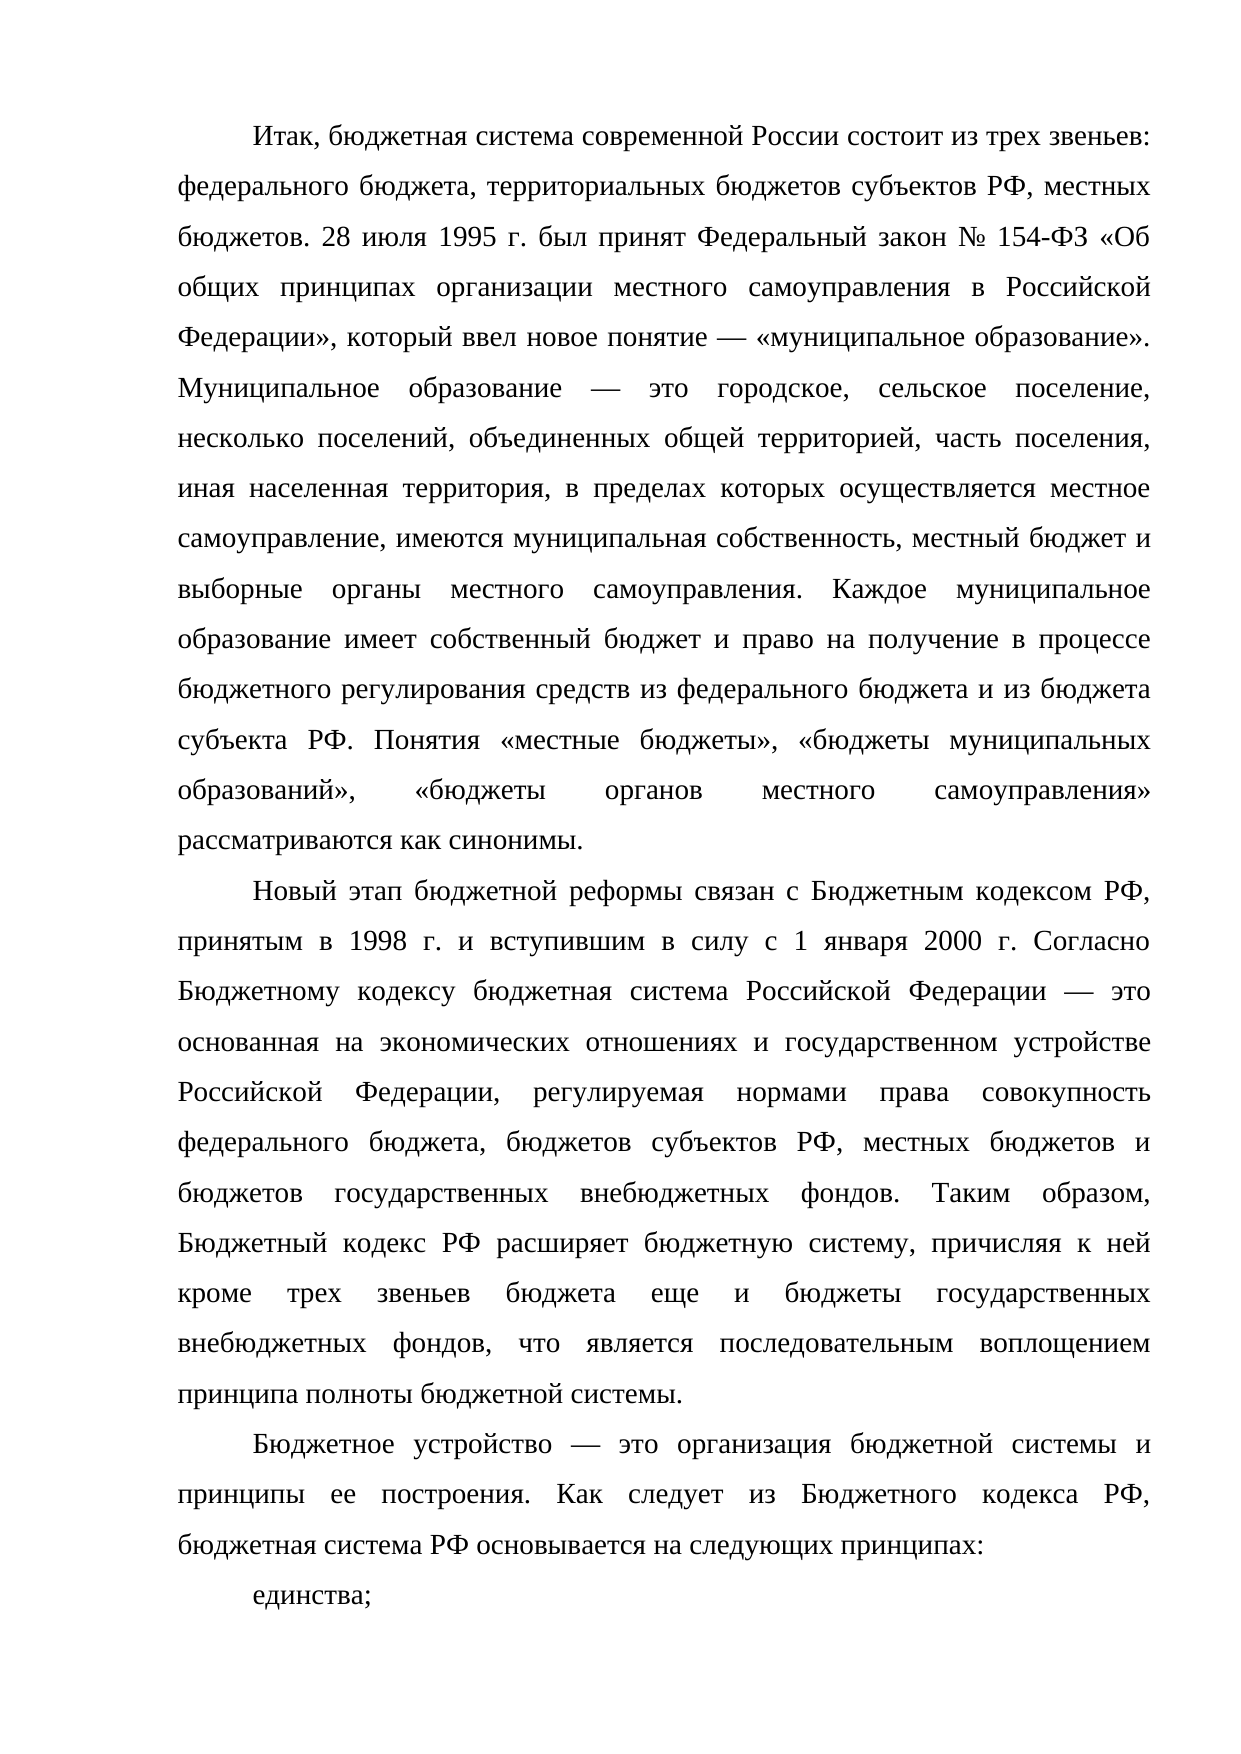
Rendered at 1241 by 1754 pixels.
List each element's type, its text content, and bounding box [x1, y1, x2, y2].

text единства; [177, 1577, 1152, 1611]
text Итак, бюджетная система современной России состоит из трех звеньев: федерального бюджета, территориальных бюджетов субъектов РФ, местных бюджетов. 28 июля 1995 г. был принят Федеральный закон № 154-ФЗ «Об общих принципах организации местного самоуправления в Российской Федерации», который ввел новое понятие — «муниципальное образование». Муниципальное образование — это городское, сельское поселение, несколько поселений, объединенных общей территорией, часть поселения, иная населенная территория, в пределах которых осуществляется местное самоуправление, имеются муниципальная собственность, местный бюджет и выборные органы местного самоуправления. Каждое муниципальное образование имеет собственный бюджет и право на получение в процессе бюджетного регулирования средств из федерального бюджета и из бюджета субъекта РФ. Понятия «местные бюджеты», «бюджеты муниципальных образований», «бюджеты органов местного самоуправления» рассматриваются как синонимы. [177, 118, 1152, 856]
text Бюджетное устройство — это организация бюджетной системы и принципы ее построения. Как следует из Бюджетного кодекса РФ, бюджетная система РФ основывается на следующих принципах: [177, 1426, 1152, 1560]
text Новый этап бюджетной реформы связан с Бюджетным кодексом РФ, принятым в 1998 г. и вступившим в силу с 1 января 2000 г. Согласно Бюджетному кодексу бюджетная система Российской Федерации — это основанная на экономических отношениях и государственном устройстве Российской Федерации, регулируемая нормами права совокупность федерального бюджета, бюджетов субъектов РФ, местных бюджетов и бюджетов государственных внебюджетных фондов. Таким образом, Бюджетный кодекс РФ расширяет бюджетную систему, причисляя к ней кроме трех звеньев бюджета еще и бюджеты государственных внебюджетных фондов, что является последовательным воплощением принципа полноты бюджетной системы. [177, 873, 1152, 1409]
